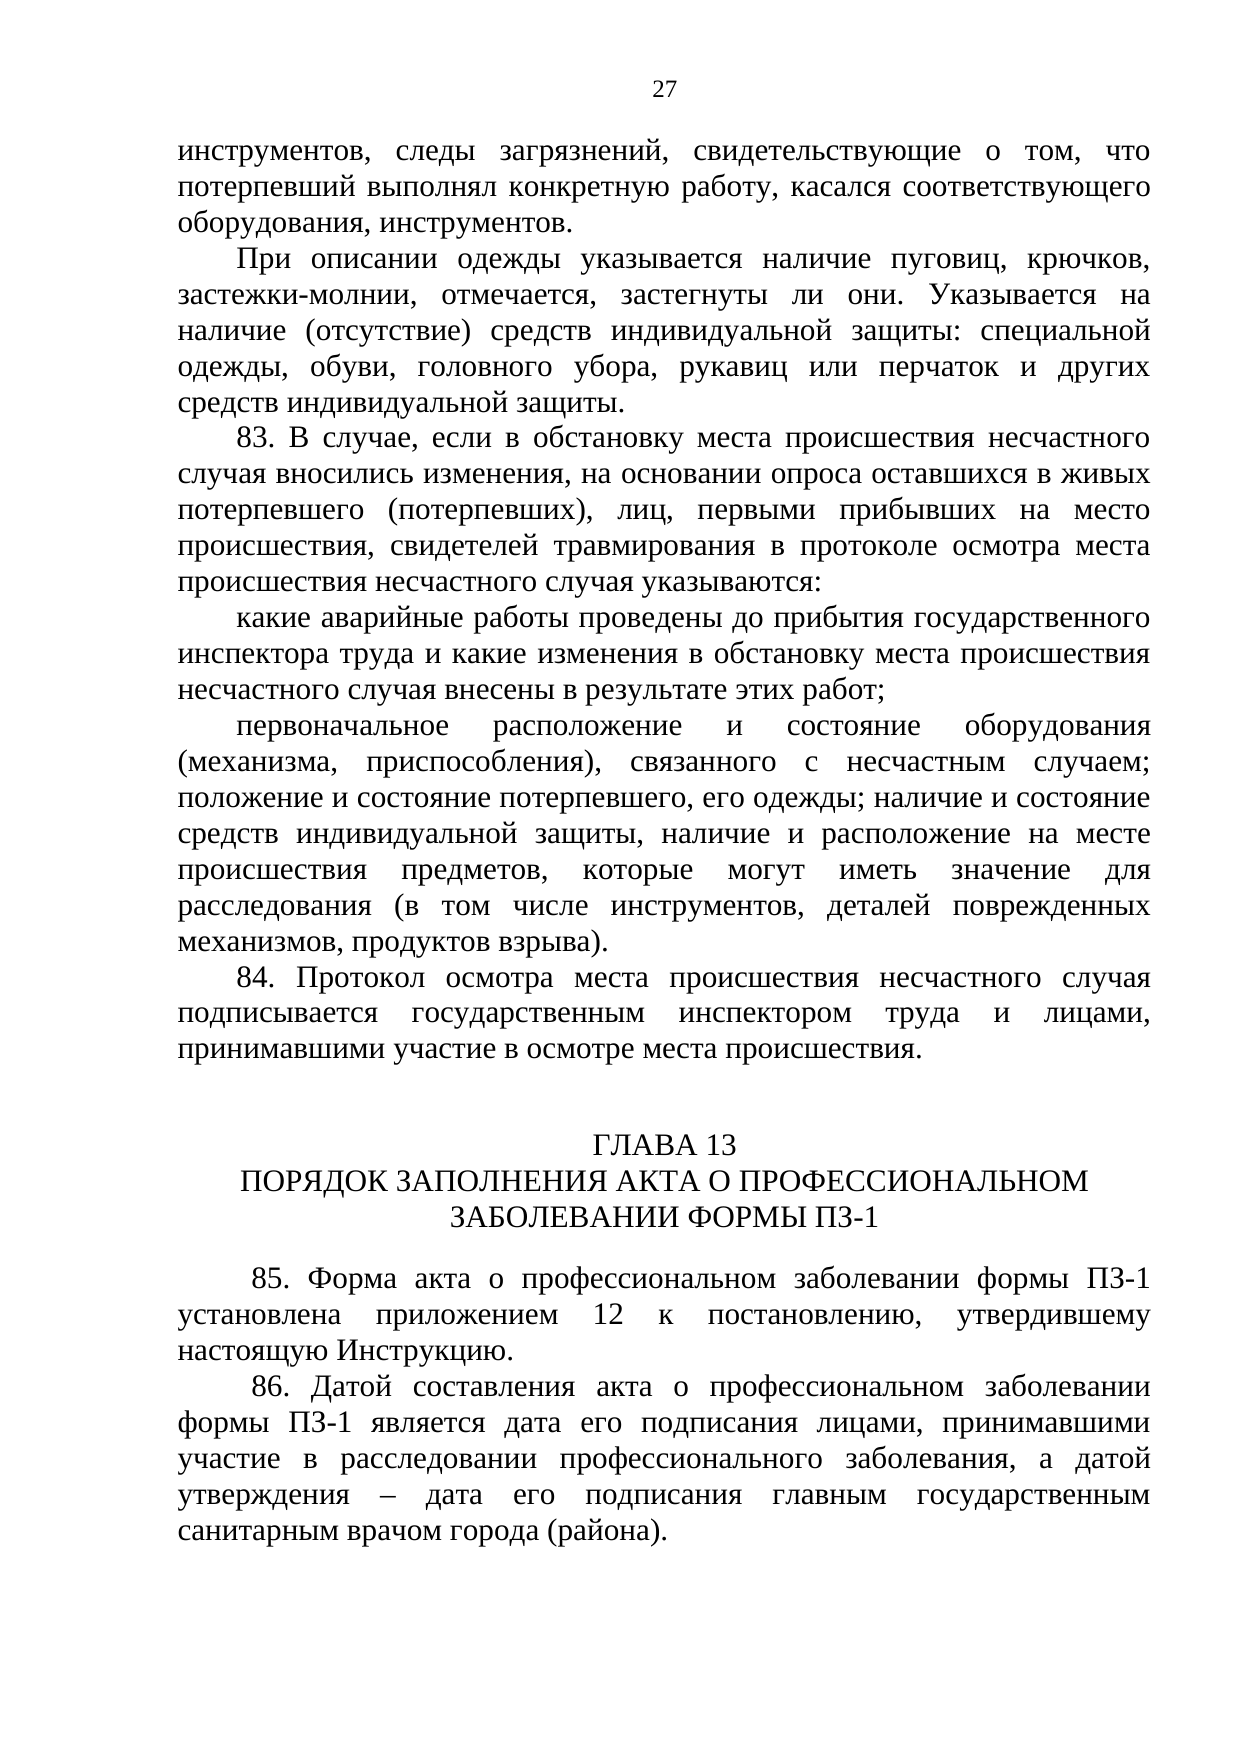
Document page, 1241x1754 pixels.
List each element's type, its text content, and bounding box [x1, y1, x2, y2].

text какие аварийные работы проведены до прибытия государственного инспектора труда и какие изменения в обстановку места происшествия несчастного случая внесены в результате этих работ; [177, 598, 1152, 706]
text 84. Протокол осмотра места происшествия несчастного случая подписывается государственным инспектором труда и лицами, принимавшими участие в осмотре места происшествия. [177, 958, 1152, 1066]
text 86. Датой составления акта о профессиональном заболевании формы ПЗ-1 является дата его подписания лицами, принимавшими участие в расследовании профессионального заболевания, а датой утверждения – дата его подписания главным государственным санитарным врачом города (района). [177, 1367, 1152, 1547]
text первоначальное расположение и состояние оборудования (механизма, приспособления), связанного с несчастным случаем; положение и состояние потерпевшего, его одежды; наличие и состояние средств индивидуальной защиты, наличие и расположение на месте происшествия предметов, которые могут иметь значение для расследования (в том числе инструментов, деталей поврежденных механизмов, продуктов взрыва). [177, 706, 1152, 958]
text 85. Форма акта о профессиональном заболевании формы ПЗ-1 установлена приложением 12 к постановлению, утвердившему настоящую Инструкцию. [177, 1259, 1152, 1367]
text 83. В случае, если в обстановку места происшествия несчастного случая вносились изменения, на основании опроса оставшихся в живых потерпевшего (потерпевших), лиц, первыми прибывших на место происшествия, свидетелей травмирования в протоколе осмотра места происшествия несчастного случая указываются: [177, 419, 1152, 598]
text При описании одежды указывается наличие пуговиц, крючков, застежки-молнии, отмечается, застегнуты ли они. Указывается на наличие (отсутствие) средств индивидуальной защиты: специальной одежды, обуви, головного убора, рукавиц или перчаток и других средств индивидуальной защиты. [177, 239, 1152, 419]
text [177, 131, 1152, 239]
text ГЛАВА 13 ПОРЯДОК ЗАПОЛНЕНИЯ АКТА О ПРОФЕССИОНАЛЬНОМ ЗАБОЛЕВАНИИ ФОРМЫ ПЗ-1 [177, 1127, 1152, 1234]
